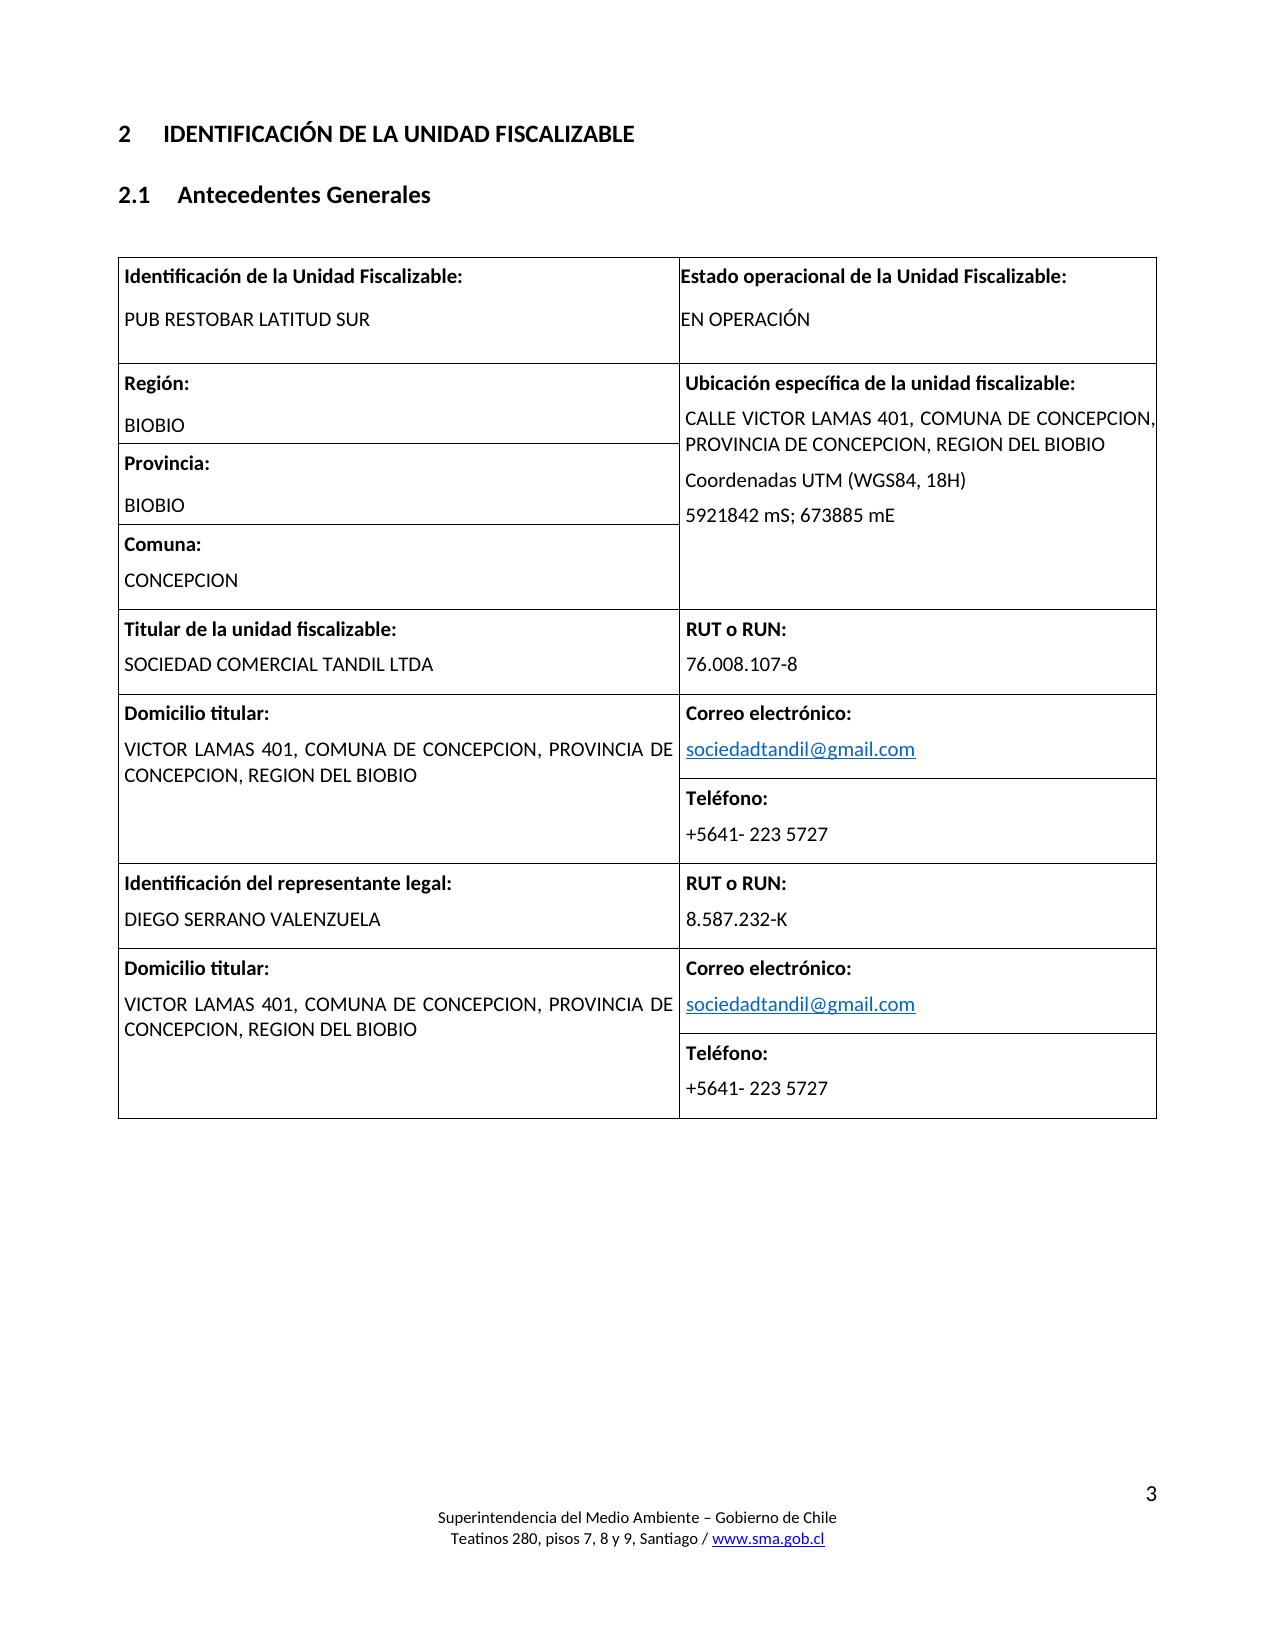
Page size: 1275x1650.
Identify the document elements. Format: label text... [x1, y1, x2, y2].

table_cell Teléfono: +5641- 223 5727 [680, 1034, 1156, 1117]
table_cell Domicilio titular: VICTOR LAMAS 401, COMUNA DE CONCEPCION, PROVINCIA DE CONCEPCION, REGION DEL BIOBIO [119, 695, 679, 863]
table_header Estado operacional de la Unidad Fiscalizable: EN OPERACIÓN [680, 258, 1156, 363]
table_cell Correo electrónico: sociedadtandil@gmail.com [680, 695, 1156, 778]
table_cell Ubicación específica de la unidad fiscalizable: CALLE VICTOR LAMAS 401, COMUNA DE CONCEPCION, PROVINCIA DE CONCEPCION, REGION DEL BIOBIO Coordenadas UTM (WGS84, 18H) 5921842 mS; 673885 mE [680, 364, 1156, 609]
table_cell Región: BIOBIO [119, 364, 679, 443]
table_cell Identificación del representante legal: DIEGO SERRANO VALENZUELA [119, 864, 679, 948]
text IDENTIFICACIÓN DE LA UNIDAD FISCALIZABLE [118, 118, 1157, 149]
subtitle Antecedentes Generales [118, 179, 1157, 210]
table_cell Domicilio titular: VICTOR LAMAS 401, COMUNA DE CONCEPCION, PROVINCIA DE CONCEPCION, REGION DEL BIOBIO [119, 949, 679, 1117]
table_header Identificación de la Unidad Fiscalizable: PUB RESTOBAR LATITUD SUR [119, 258, 679, 363]
table_cell Comuna: CONCEPCION [119, 525, 679, 609]
table_cell Titular de la unidad fiscalizable: SOCIEDAD COMERCIAL TANDIL LTDA [119, 610, 679, 693]
table_cell Provincia: BIOBIO [119, 444, 679, 524]
table_cell RUT o RUN: 8.587.232-K [680, 864, 1156, 948]
table_cell Correo electrónico: sociedadtandil@gmail.com [680, 949, 1156, 1033]
table_cell Teléfono: +5641- 223 5727 [680, 779, 1156, 863]
table_cell RUT o RUN: 76.008.107-8 [680, 610, 1156, 693]
